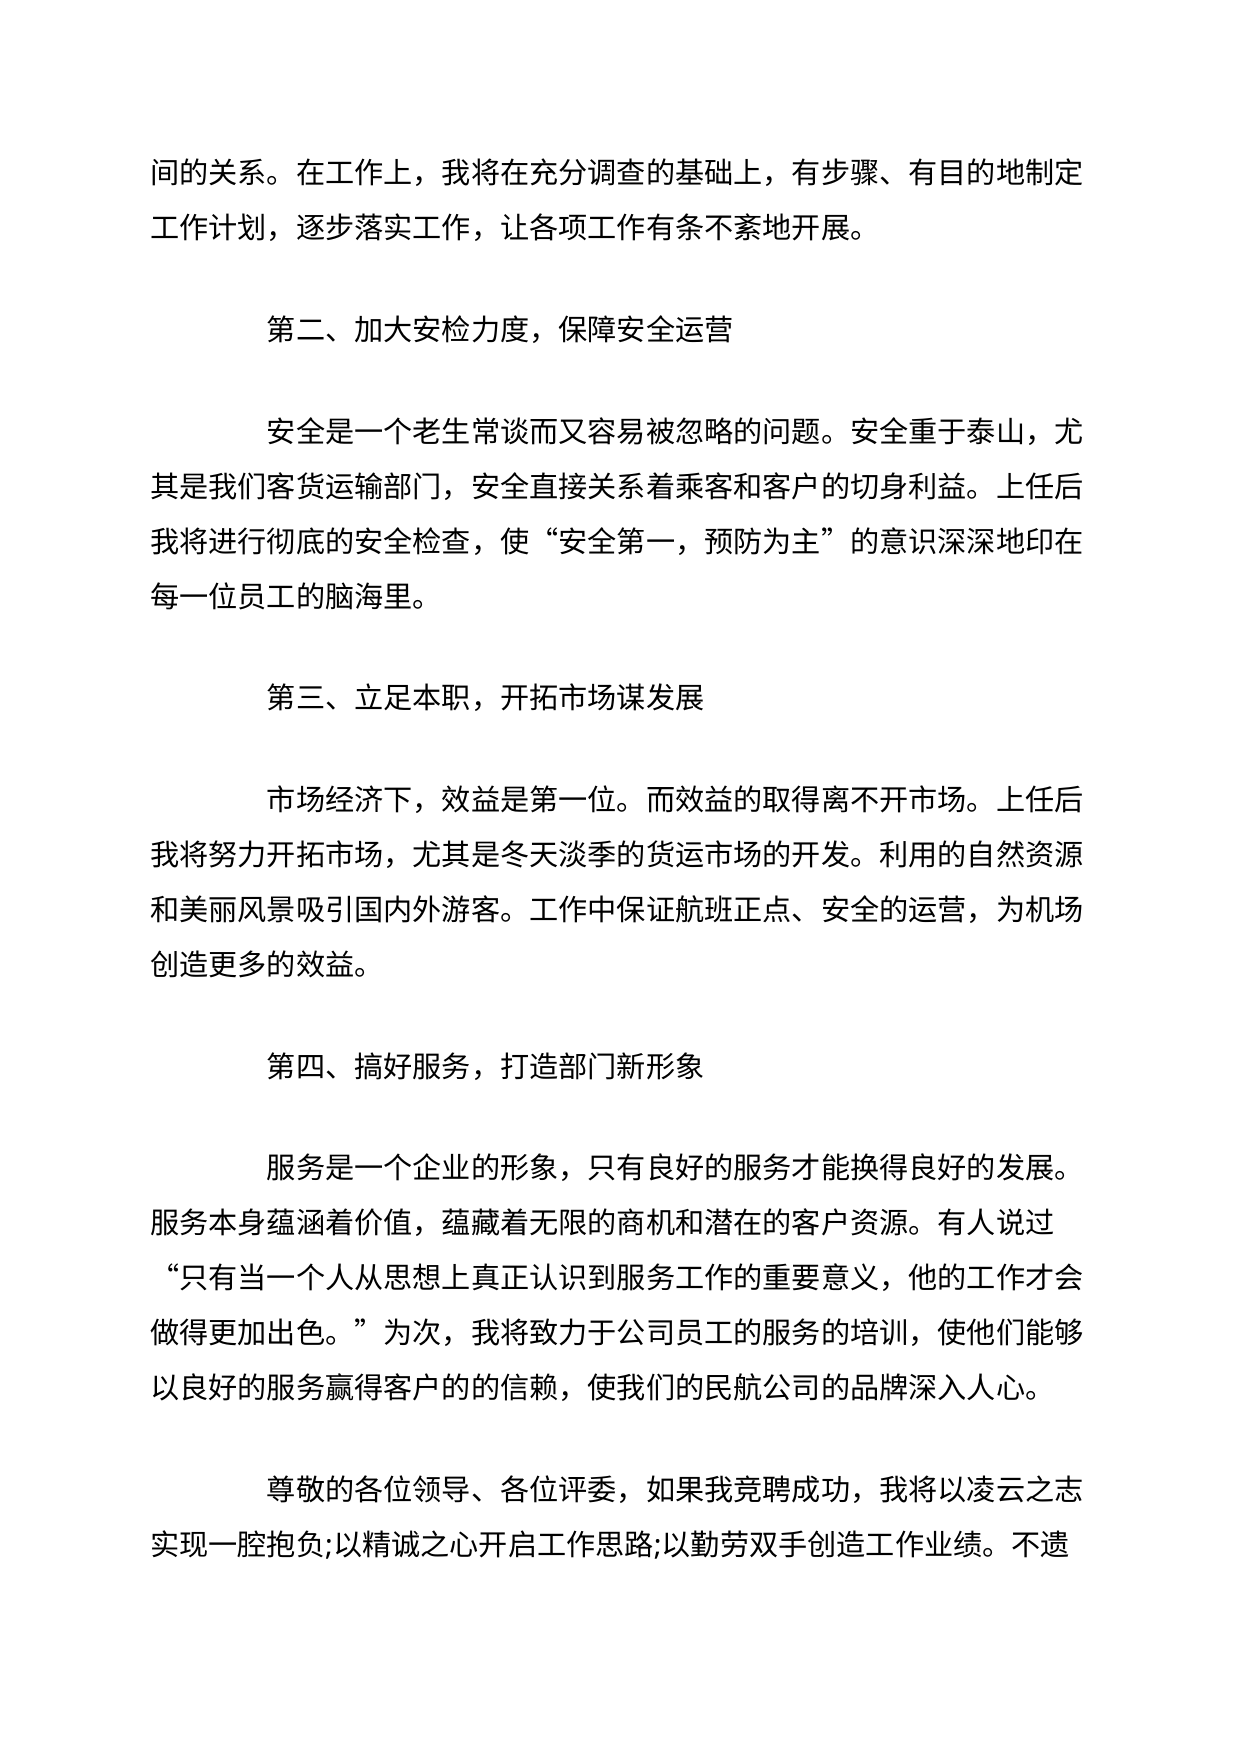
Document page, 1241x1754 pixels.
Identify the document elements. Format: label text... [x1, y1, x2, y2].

text 安全是一个老生常谈而又容易被忽略的问题。安全重于泰山，尤其是我们客货运输部门，安全直接关系着乘客和客户的切身利益。上任后我将进行彻底的安全检查，使“安全第一，预防为主”的意识深深地印在每一位员工的脑海里。 [150, 408, 1090, 615]
text 第三、立足本职，开拓市场谋发展 [150, 675, 1090, 717]
text 市场经济下，效益是第一位。而效益的取得离不开市场。上任后我将努力开拓市场，尤其是冬天淡季的货运市场的开发。利用的自然资源和美丽风景吸引国内外游客。工作中保证航班正点、安全的运营，为机场创造更多的效益。 [150, 777, 1090, 984]
text 第二、加大安检力度，保障安全运营 [150, 307, 1090, 349]
text 第四、搞好服务，打造部门新形象 [150, 1043, 1090, 1085]
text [150, 150, 1090, 247]
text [150, 1466, 1090, 1563]
text 服务是一个企业的形象，只有良好的服务才能换得良好的发展。服务本身蕴涵着价值，蕴藏着无限的商机和潜在的客户资源。有人说过“只有当一个人从思想上真正认识到服务工作的重要意义，他的工作才会做得更加出色。”为次，我将致力于公司员工的服务的培训，使他们能够以良好的服务赢得客户的的信赖，使我们的民航公司的品牌深入人心。 [150, 1145, 1090, 1407]
